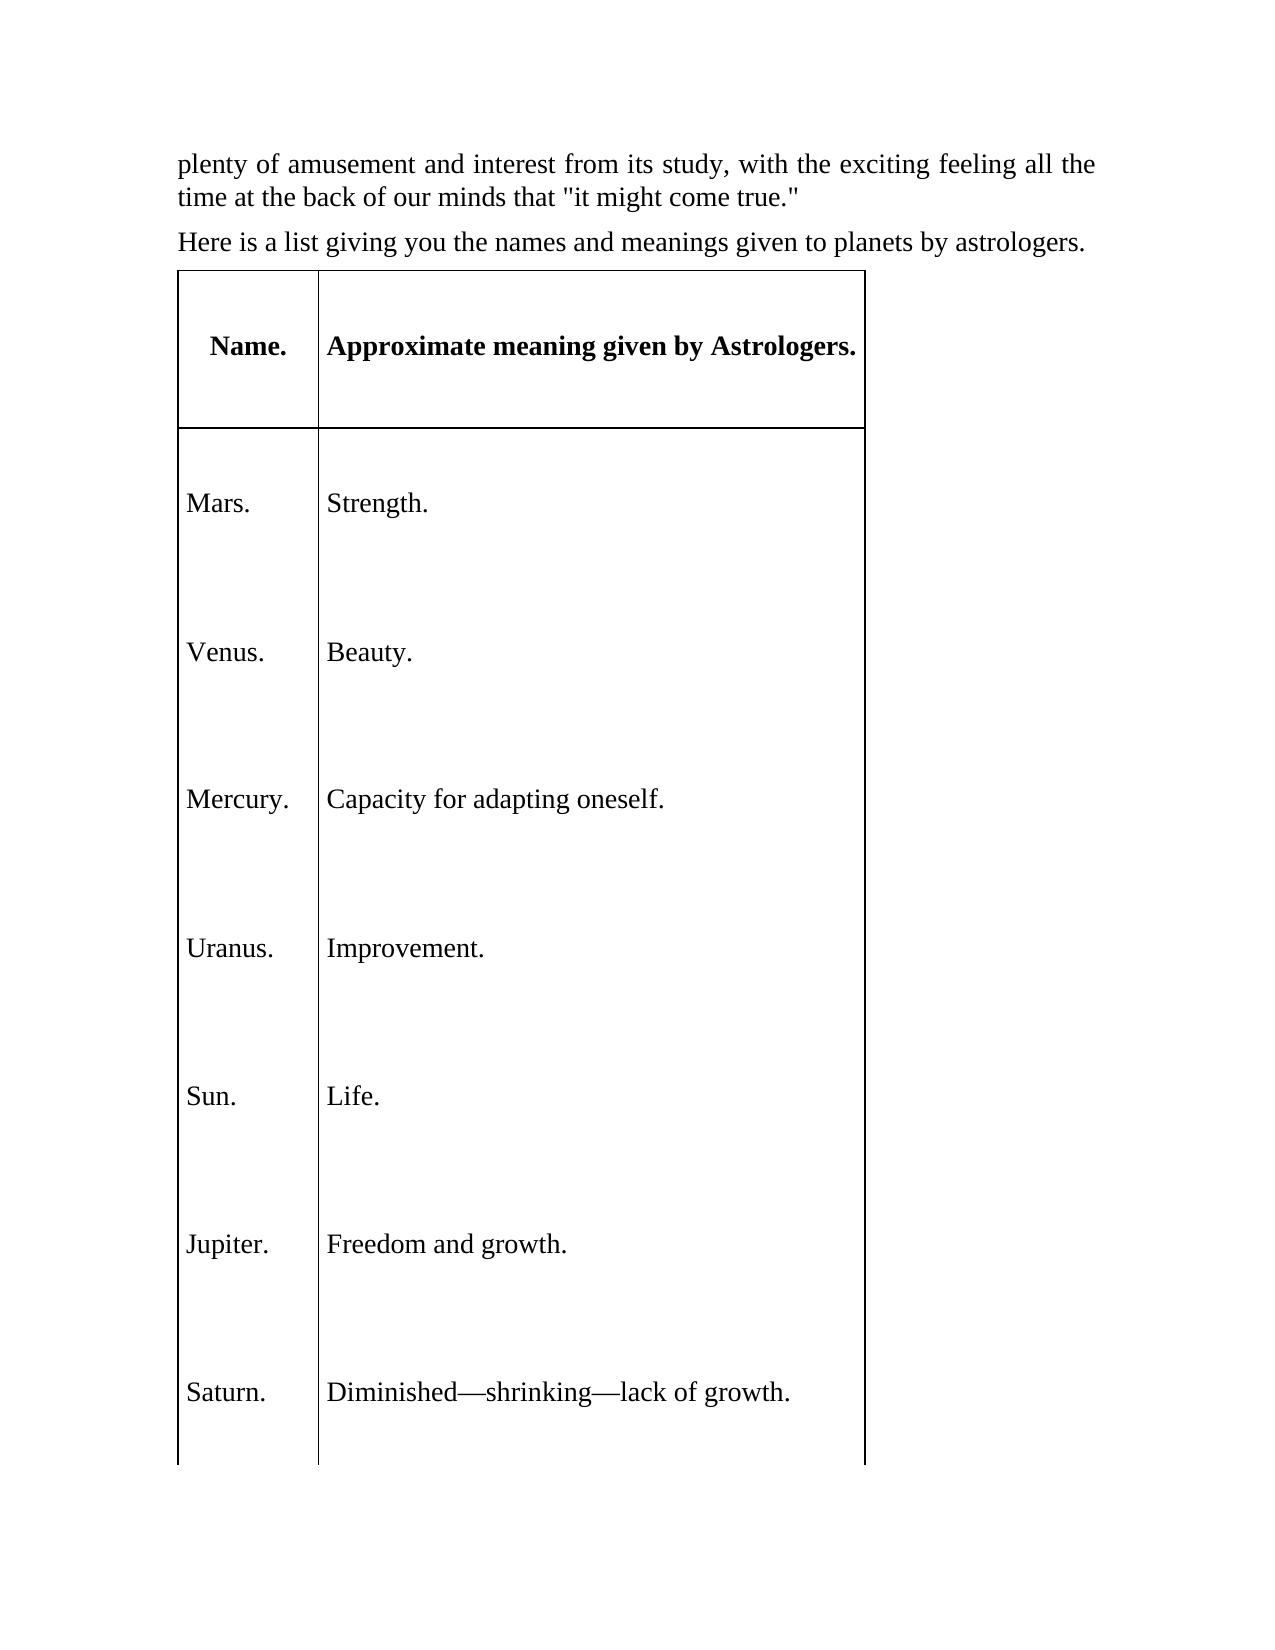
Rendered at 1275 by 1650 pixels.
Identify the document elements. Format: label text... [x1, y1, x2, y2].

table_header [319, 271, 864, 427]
text Here is a list giving you the names and meanings given to planets by astrologers. [177, 225, 1098, 257]
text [177, 148, 1098, 212]
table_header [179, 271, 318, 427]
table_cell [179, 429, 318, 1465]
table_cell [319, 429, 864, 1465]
